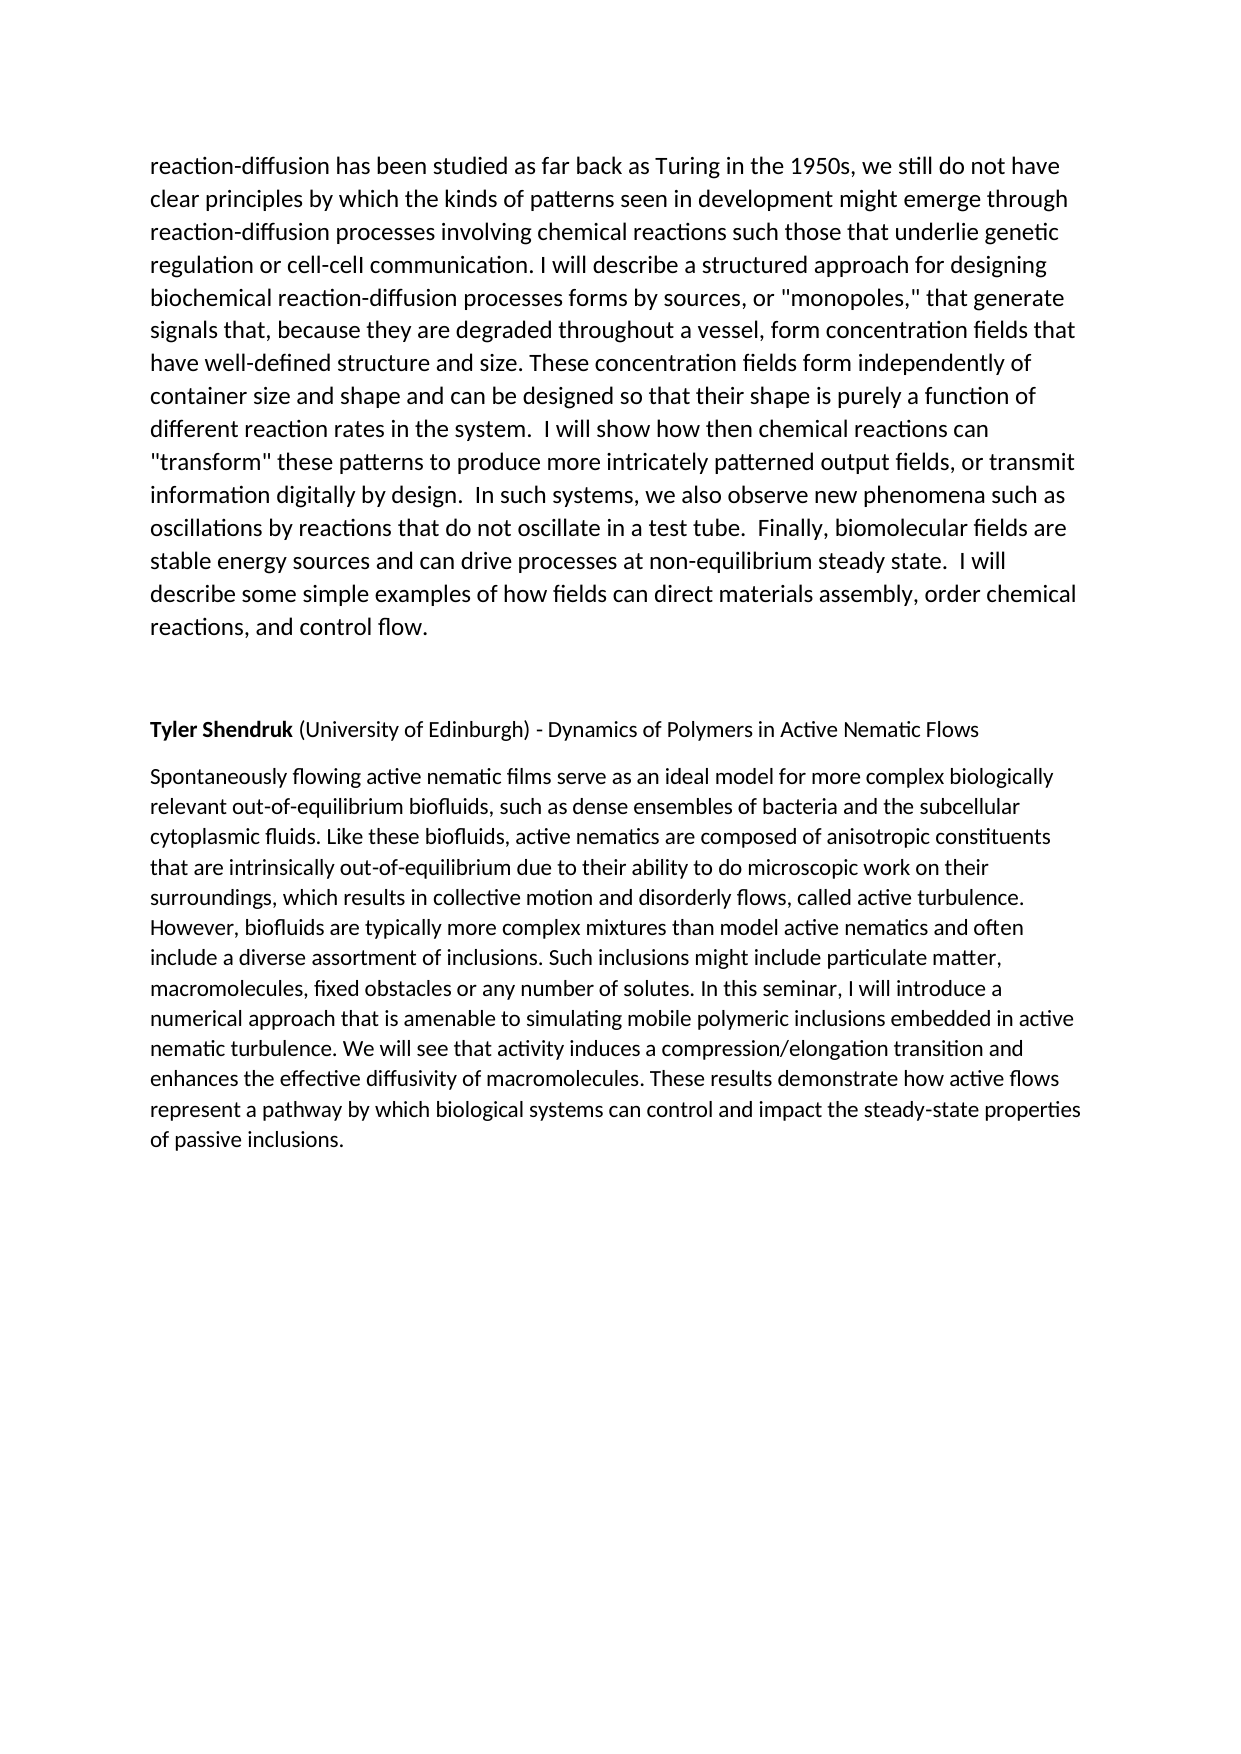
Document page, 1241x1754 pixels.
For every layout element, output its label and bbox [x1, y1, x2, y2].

text [150, 150, 1090, 641]
